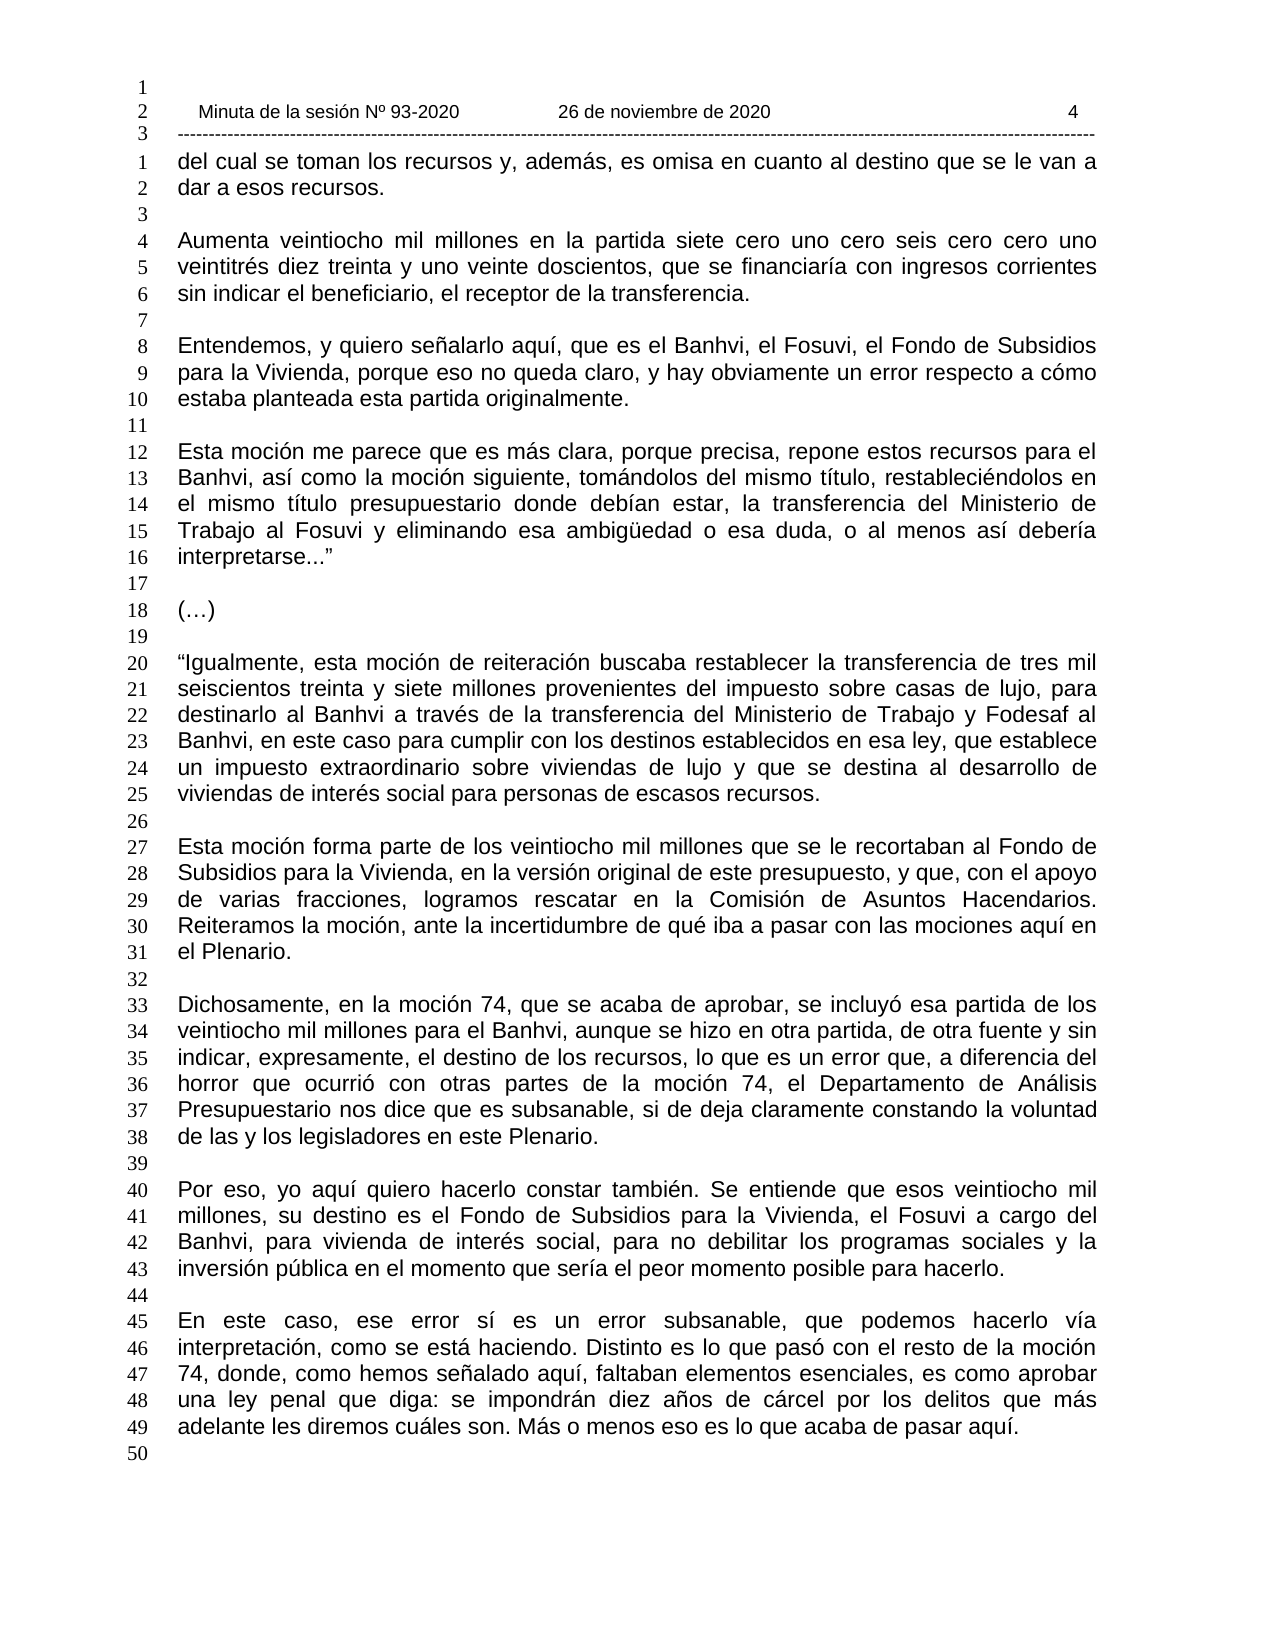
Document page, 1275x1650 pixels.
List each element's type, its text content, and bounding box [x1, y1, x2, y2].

text Aumenta veintiocho mil millones en la partida siete cero uno cero seis cero cero uno veintitrés diez treinta y uno veinte doscientos, que se financiaría con ingresos corrientes sin indicar el beneficiario, el receptor de la transferencia. [177, 227, 1098, 306]
text Dichosamente, en la moción 74, que se acaba de aprobar, se incluyó esa partida de los veintiocho mil millones para el Banhvi, aunque se hizo en otra partida, de otra fuente y sin indicar, expresamente, el destino de los recursos, lo que es un error que, a diferencia del horror que ocurrió con otras partes de la moción 74, el Departamento de Análisis Presupuestario nos dice que es subsanable, si de deja claramente constando la voluntad de las y los legisladores en este Plenario. [177, 991, 1098, 1149]
text Esta moción forma parte de los veintiocho mil millones que se le recortaban al Fondo de Subsidios para la Vivienda, en la versión original de este presupuesto, y que, con el apoyo de varias fracciones, logramos rescatar en la Comisión de Asuntos Hacendarios. Reiteramos la moción, ante la incertidumbre de qué iba a pasar con las mociones aquí en el Plenario. [177, 833, 1098, 965]
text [177, 148, 1098, 200]
text En este caso, ese error sí es un error subsanable, que podemos hacerlo vía interpretación, como se está haciendo. Distinto es lo que pasó con el resto de la moción 74, donde, como hemos señalado aquí, faltaban elementos esenciales, es como aprobar una ley penal que diga: se impondrán diez años de cárcel por los delitos que más adelante les diremos cuáles son. Más o menos eso es lo que acaba de pasar aquí. [177, 1307, 1098, 1439]
text Esta moción me parece que es más clara, porque precisa, repone estos recursos para el Banhvi, así como la moción siguiente, tomándolos del mismo título, restableciéndolos en el mismo título presupuestario donde debían estar, la transferencia del Ministerio de Trabajo al Fosuvi y eliminando esa ambigüedad o esa duda, o al menos así debería interpretarse...” [177, 438, 1098, 569]
text Por eso, yo aquí quiero hacerlo constar también. Se entiende que esos veintiocho mil millones, su destino es el Fondo de Subsidios para la Vivienda, el Fosuvi a cargo del Banhvi, para vivienda de interés social, para no debilitar los programas sociales y la inversión pública en el momento que sería el peor momento posible para hacerlo. [177, 1176, 1098, 1281]
text (…) [177, 596, 1098, 622]
text “Igualmente, esta moción de reiteración buscaba restablecer la transferencia de tres mil seiscientos treinta y siete millones provenientes del impuesto sobre casas de lujo, para destinarlo al Banhvi a través de la transferencia del Ministerio de Trabajo y Fodesaf al Banhvi, en este caso para cumplir con los destinos establecidos en esa ley, que establece un impuesto extraordinario sobre viviendas de lujo y que se destina al desarrollo de viviendas de interés social para personas de escasos recursos. [177, 648, 1098, 807]
text Entendemos, y quiero señalarlo aquí, que es el Banhvi, el Fosuvi, el Fondo de Subsidios para la Vivienda, porque eso no queda claro, y hay obviamente un error respecto a cómo estaba planteada esta partida originalmente. [177, 332, 1098, 411]
